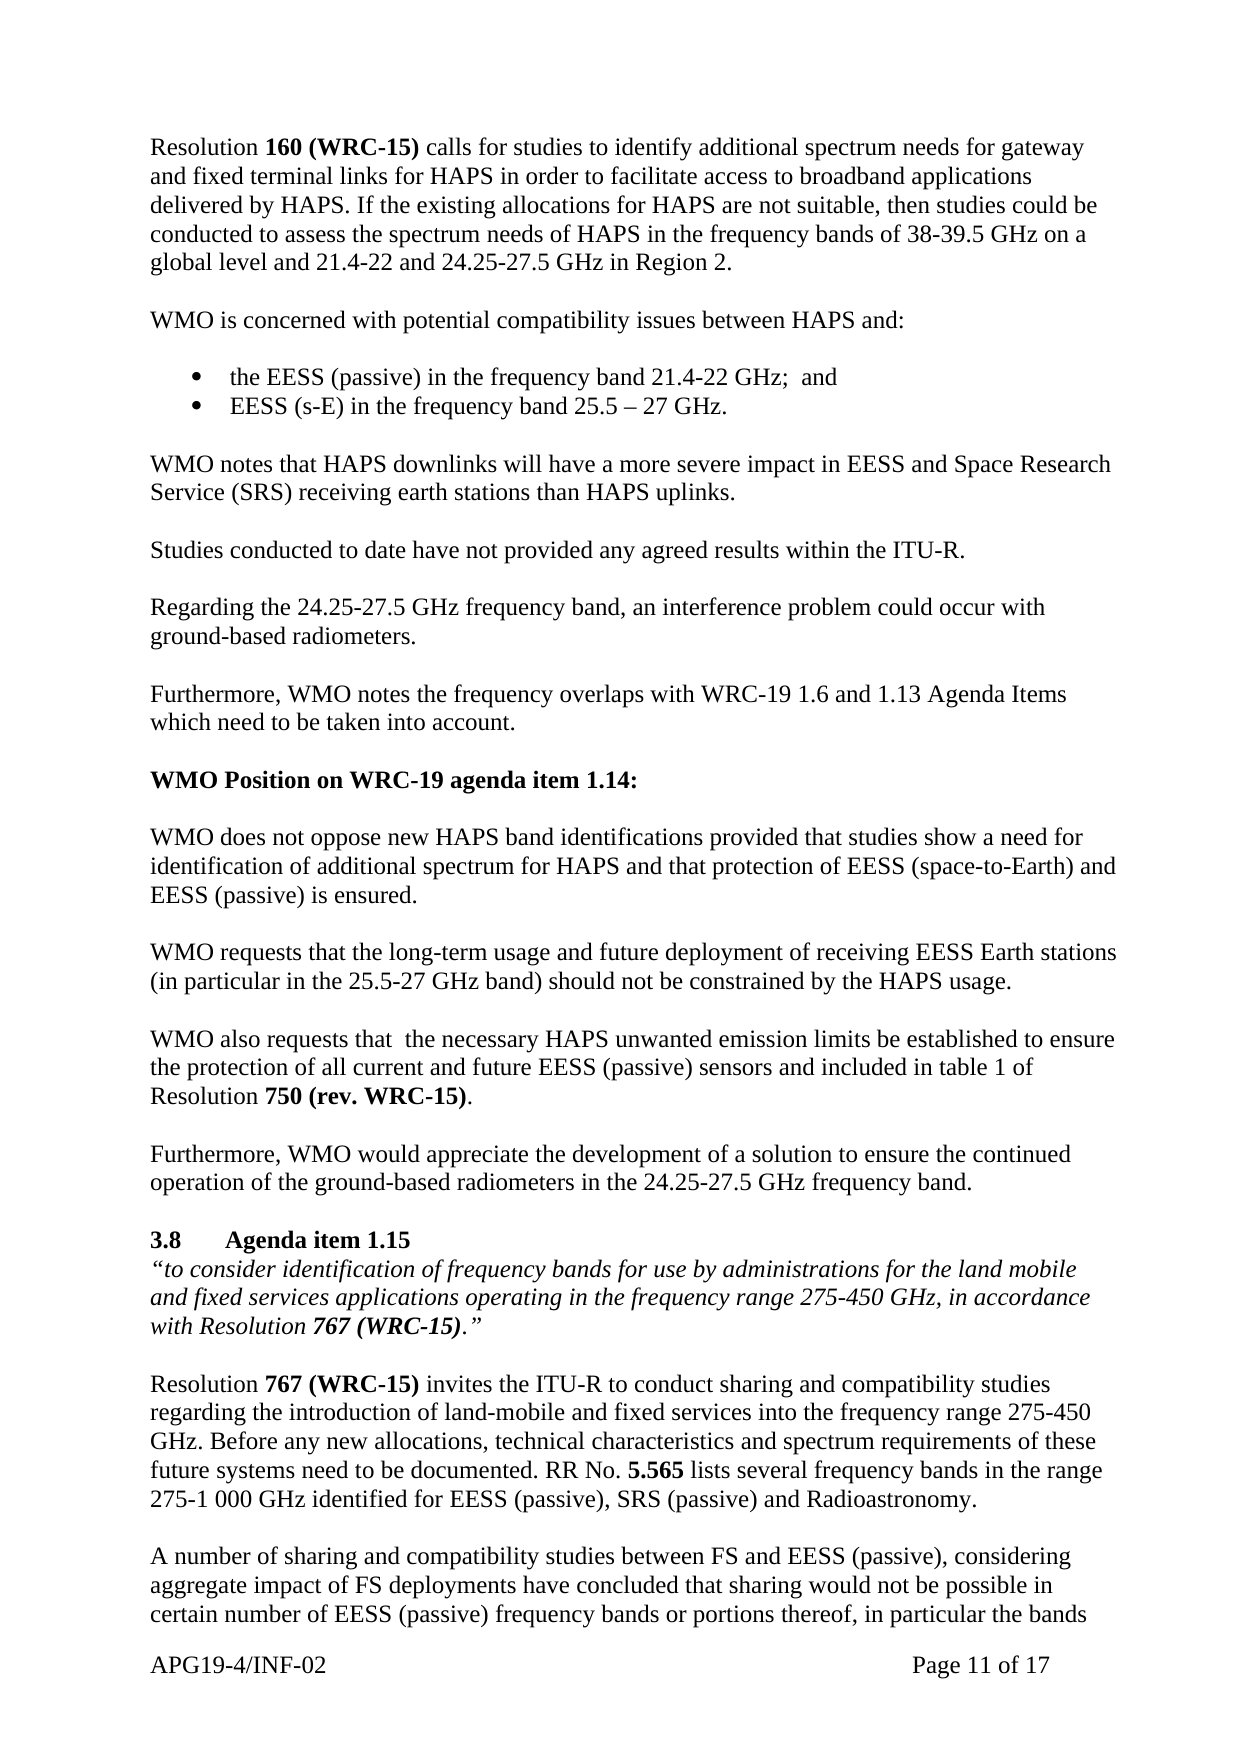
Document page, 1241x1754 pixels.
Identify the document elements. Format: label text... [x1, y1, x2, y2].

text Regarding the 24.25-27.5 GHz frequency band, an interference problem could occur with ground-based radiometers. [150, 592, 1120, 650]
text WMO is concerned with potential compatibility issues between HAPS and: [150, 305, 1120, 334]
text Resolution 767 (WRC-15) invites the ITU-R to conduct sharing and compatibility studies regarding the introduction of land-mobile and fixed services into the frequency range 275-450 GHz. Before any new allocations, technical characteristics and spectrum requirements of these future systems need to be documented. RR No. 5.565 lists several frequency bands in the range 275-1 000 GHz identified for EESS (passive), SRS (passive) and Radioastronomy. [150, 1369, 1120, 1512]
text WMO Position on WRC-19 agenda item 1.14: [150, 765, 1120, 794]
text Furthermore, WMO notes the frequency overlaps with WRC-19 1.6 and 1.13 Agenda Items which need to be taken into account. [150, 679, 1120, 736]
text Resolution 160 (WRC-15) calls for studies to identify additional spectrum needs for gateway and fixed terminal links for HAPS in order to facilitate access to broadband applications delivered by HAPS. If the existing allocations for HAPS are not suitable, then studies could be conducted to assess the spectrum needs of HAPS in the frequency bands of 38-39.5 GHz on a global level and 21.4-22 and 24.25-27.5 GHz in Region 2. [150, 132, 1120, 276]
text WMO notes that HAPS downlinks will have a more severe impact in EESS and Space Research Service (SRS) receiving earth stations than HAPS uplinks. [150, 449, 1120, 506]
text Studies conducted to date have not provided any agreed results within the ITU-R. [150, 535, 1120, 564]
text WMO does not oppose new HAPS band identifications provided that studies show a need for identification of additional spectrum for HAPS and that protection of EESS (space-to-Earth) and EESS (passive) is ensured. [150, 822, 1120, 909]
text WMO also requests that the necessary HAPS unwanted emission limits be established to ensure the protection of all current and future EESS (passive) sensors and included in table 1 of Resolution 750 (rev. WRC-15). [150, 1024, 1120, 1110]
subtitle 3.8 Agenda item 1.15 [150, 1225, 1120, 1254]
text Furthermore, WMO would appreciate the development of a solution to ensure the continued operation of the ground-based radiometers in the 24.25-27.5 GHz frequency band. [150, 1139, 1120, 1196]
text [150, 1541, 1120, 1627]
list EESS (s-E) in the frequency band 25.5 – 27 GHz. [192, 391, 1120, 420]
text “to consider identification of frequency bands for use by administrations for the land mobile and fixed services applications operating in the frequency range 275-450 GHz, in accordance with Resolution 767 (WRC-15).” [150, 1254, 1120, 1340]
text WMO requests that the long-term usage and future deployment of receiving EESS Earth stations (in particular in the 25.5-27 GHz band) should not be constrained by the HAPS usage. [150, 937, 1120, 995]
list the EESS (passive) in the frequency band 21.4-22 GHz; and [192, 362, 1120, 391]
